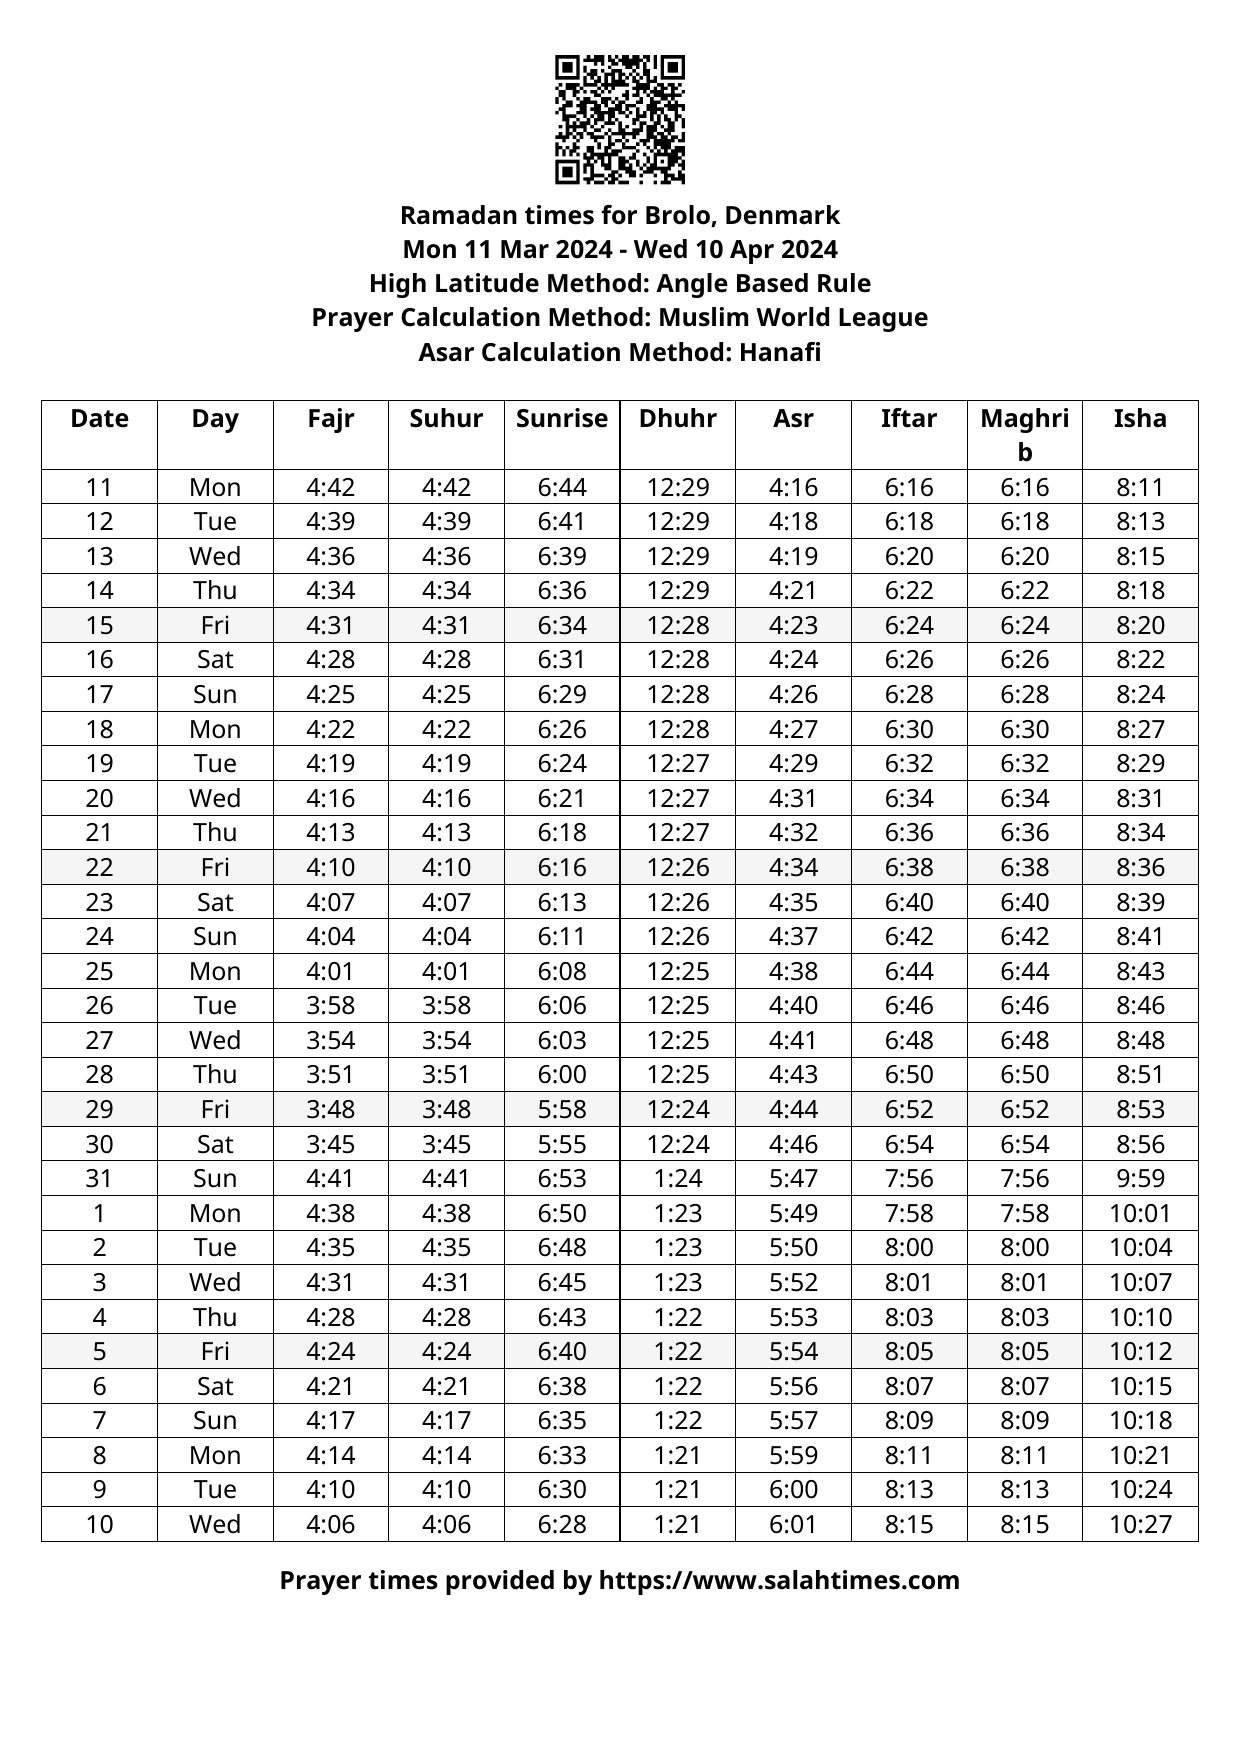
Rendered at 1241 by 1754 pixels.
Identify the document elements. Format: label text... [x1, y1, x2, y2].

table_cell 8:29 [1083, 746, 1198, 780]
table_cell 6:08 [505, 954, 619, 987]
table_cell 12:28 [621, 677, 735, 711]
table_cell 4:10 [389, 850, 504, 884]
table_cell 3:54 [389, 1023, 504, 1057]
table_cell 24 [42, 919, 157, 953]
table_cell 8:11 [968, 1438, 1082, 1472]
table_cell 23 [42, 885, 157, 918]
table_cell 12:26 [621, 885, 735, 918]
table_cell 6:34 [505, 608, 619, 642]
table_cell 6:43 [505, 1300, 619, 1333]
table_cell 12:29 [621, 539, 735, 572]
table_cell 6:28 [505, 1507, 619, 1541]
table_cell 4:38 [389, 1196, 504, 1229]
table_cell 5:59 [736, 1438, 851, 1472]
table_cell 1:24 [621, 1161, 735, 1195]
table_cell 6:46 [852, 989, 967, 1022]
table_cell 5:58 [505, 1092, 619, 1126]
table_cell 6:32 [968, 746, 1082, 780]
table_cell 13 [42, 539, 157, 572]
table_cell 8:36 [1083, 850, 1198, 884]
table_cell 4:22 [274, 712, 388, 745]
table_cell 8:22 [1083, 643, 1198, 676]
table_cell 6:24 [505, 746, 619, 780]
table_cell 3:51 [389, 1058, 504, 1091]
table_cell 4:25 [389, 677, 504, 711]
table_cell 8:11 [852, 1438, 967, 1472]
table_cell 6:50 [968, 1058, 1082, 1091]
table_cell 12:25 [621, 1023, 735, 1057]
table_cell 4:39 [274, 504, 388, 538]
table_cell Sun [158, 919, 273, 953]
table_cell 10:04 [1083, 1231, 1198, 1264]
table_cell 8:07 [968, 1369, 1082, 1402]
table_cell 5:49 [736, 1196, 851, 1229]
table_cell 6:33 [505, 1438, 619, 1472]
table_cell 4:06 [389, 1507, 504, 1541]
table_cell 4:24 [389, 1334, 504, 1368]
table_cell 4:21 [274, 1369, 388, 1402]
table_cell 4:21 [736, 574, 851, 607]
table_cell 12:25 [621, 989, 735, 1022]
table_cell 4:01 [274, 954, 388, 987]
table_cell 4:16 [736, 470, 851, 503]
table_cell 6:40 [852, 885, 967, 918]
table_cell 6:26 [852, 643, 967, 676]
table_cell 6:39 [505, 539, 619, 572]
table_cell 8:00 [852, 1231, 967, 1264]
table_cell 6:03 [505, 1023, 619, 1057]
table_cell 6:35 [505, 1404, 619, 1437]
table_cell 4:07 [389, 885, 504, 918]
table_cell 6:16 [505, 850, 619, 884]
table_cell Sat [158, 1127, 273, 1160]
table_cell 4:35 [274, 1231, 388, 1264]
table_cell 4:27 [736, 712, 851, 745]
table_cell 4:31 [274, 608, 388, 642]
table_cell 6:18 [505, 816, 619, 849]
table_cell 4:34 [274, 574, 388, 607]
table_cell 10:18 [1083, 1404, 1198, 1437]
table_cell 10:21 [1083, 1438, 1198, 1472]
table_cell Tue [158, 1473, 273, 1506]
table_cell 7:56 [968, 1161, 1082, 1195]
table_cell 4:16 [389, 781, 504, 814]
table_cell Fri [158, 850, 273, 884]
table_cell 8:56 [1083, 1127, 1198, 1160]
table_cell 4:36 [389, 539, 504, 572]
table_cell 4:01 [389, 954, 504, 987]
table_cell 4:19 [274, 746, 388, 780]
table_cell 4:13 [274, 816, 388, 849]
table_cell 10:12 [1083, 1334, 1198, 1368]
table_cell 6:50 [505, 1196, 619, 1229]
table_cell 1:21 [621, 1438, 735, 1472]
table_cell 4:35 [736, 885, 851, 918]
table_cell 8:11 [1083, 470, 1198, 503]
table_cell 8:18 [1083, 574, 1198, 607]
table_cell 12:28 [621, 712, 735, 745]
table_cell 4:31 [389, 608, 504, 642]
table_cell 1:22 [621, 1404, 735, 1437]
table_cell 4:26 [736, 677, 851, 711]
table_cell 4:29 [736, 746, 851, 780]
table_cell 4:34 [389, 574, 504, 607]
table_cell 6:30 [968, 712, 1082, 745]
text Asar Calculation Method: Hanafi [42, 334, 1198, 368]
table_cell 9 [42, 1473, 157, 1506]
table_cell 6:34 [852, 781, 967, 814]
table_cell 6:54 [852, 1127, 967, 1160]
table_cell 6:36 [968, 816, 1082, 849]
table_cell 8:03 [852, 1300, 967, 1333]
table_cell 8:00 [968, 1231, 1082, 1264]
table_cell 1:22 [621, 1300, 735, 1333]
table_cell 4:04 [274, 919, 388, 953]
table_cell Mon [158, 1438, 273, 1472]
table_cell 3:58 [389, 989, 504, 1022]
table_cell Mon [158, 954, 273, 987]
table_cell 8:20 [1083, 608, 1198, 642]
table_cell Wed [158, 1023, 273, 1057]
table_cell 12:26 [621, 850, 735, 884]
table_cell 1:21 [621, 1507, 735, 1541]
table_cell 4:31 [389, 1265, 504, 1299]
table_cell 4:38 [274, 1196, 388, 1229]
table_cell 7 [42, 1404, 157, 1437]
table_cell 4:41 [389, 1161, 504, 1195]
table_cell 7:58 [968, 1196, 1082, 1229]
table_cell Thu [158, 1058, 273, 1091]
table_cell 4:22 [389, 712, 504, 745]
table_cell 4:25 [274, 677, 388, 711]
table_cell 6:22 [968, 574, 1082, 607]
table_cell Sat [158, 643, 273, 676]
table_cell Mon [158, 470, 273, 503]
table_cell 4:06 [274, 1507, 388, 1541]
table_cell 5 [42, 1334, 157, 1368]
table_cell 6:42 [968, 919, 1082, 953]
table_cell 4:07 [274, 885, 388, 918]
table_cell 4:40 [736, 989, 851, 1022]
table_cell 10:10 [1083, 1300, 1198, 1333]
table_cell 4:24 [736, 643, 851, 676]
table_cell 4:32 [736, 816, 851, 849]
table_cell 6:24 [852, 608, 967, 642]
table_cell 26 [42, 989, 157, 1022]
table_cell 8:13 [852, 1473, 967, 1506]
table_cell 18 [42, 712, 157, 745]
table_cell 12:27 [621, 816, 735, 849]
table_cell Sun [158, 1404, 273, 1437]
table_cell 3:58 [274, 989, 388, 1022]
table_cell 17 [42, 677, 157, 711]
table_cell 6:38 [852, 850, 967, 884]
table_cell 20 [42, 781, 157, 814]
table_cell Thu [158, 816, 273, 849]
table_header Asr [736, 401, 851, 469]
table_header Dhuhr [621, 401, 735, 469]
table_cell 6:20 [852, 539, 967, 572]
table_cell 4:35 [389, 1231, 504, 1264]
table_cell 8:53 [1083, 1092, 1198, 1126]
table_header Fajr [274, 401, 388, 469]
table_cell Mon [158, 712, 273, 745]
table_cell 12:25 [621, 954, 735, 987]
table_cell 12:27 [621, 781, 735, 814]
table_cell 6:11 [505, 919, 619, 953]
table_cell 7:56 [852, 1161, 967, 1195]
table_cell 10:15 [1083, 1369, 1198, 1402]
table_cell 3:51 [274, 1058, 388, 1091]
table_cell 12:29 [621, 470, 735, 503]
table_cell 27 [42, 1023, 157, 1057]
table_cell 6:36 [505, 574, 619, 607]
table_cell Sun [158, 1161, 273, 1195]
table_cell 14 [42, 574, 157, 607]
table_cell 6:48 [968, 1023, 1082, 1057]
table_cell 6:32 [852, 746, 967, 780]
table_cell 8:41 [1083, 919, 1198, 953]
table_cell 8:07 [852, 1369, 967, 1402]
table_cell 1:21 [621, 1473, 735, 1506]
table_cell 6:45 [505, 1265, 619, 1299]
table_cell 5:47 [736, 1161, 851, 1195]
table_cell 6:06 [505, 989, 619, 1022]
table_cell 8:09 [968, 1404, 1082, 1437]
table_cell 3:45 [274, 1127, 388, 1160]
table_cell 4:04 [389, 919, 504, 953]
table_cell 4:10 [389, 1473, 504, 1506]
table_cell 12:27 [621, 746, 735, 780]
table_cell 1 [42, 1196, 157, 1229]
table_cell 10 [42, 1507, 157, 1541]
table_cell Tue [158, 1231, 273, 1264]
table_cell 1:22 [621, 1369, 735, 1402]
table_cell 29 [42, 1092, 157, 1126]
table_cell 8:46 [1083, 989, 1198, 1022]
table_cell 1:23 [621, 1196, 735, 1229]
table_cell 10:24 [1083, 1473, 1198, 1506]
table_cell 8:15 [1083, 539, 1198, 572]
table_cell 4:18 [736, 504, 851, 538]
table_cell Sat [158, 885, 273, 918]
table_cell 15 [42, 608, 157, 642]
table_cell 8:13 [968, 1473, 1082, 1506]
table_cell 8:05 [968, 1334, 1082, 1368]
table_cell 6:44 [852, 954, 967, 987]
table_cell 6:40 [968, 885, 1082, 918]
table_cell 3:48 [389, 1092, 504, 1126]
table_cell 11 [42, 470, 157, 503]
table_cell 28 [42, 1058, 157, 1091]
table_cell 4:16 [274, 781, 388, 814]
text Prayer Calculation Method: Muslim World League [42, 300, 1198, 334]
table_cell 9:59 [1083, 1161, 1198, 1195]
table_cell 5:57 [736, 1404, 851, 1437]
table_cell 4:28 [274, 1300, 388, 1333]
table_cell 8 [42, 1438, 157, 1472]
table_header Suhur [389, 401, 504, 469]
table_cell 6:21 [505, 781, 619, 814]
table_cell 12:26 [621, 919, 735, 953]
table_cell Mon [158, 1196, 273, 1229]
table_cell 6:52 [968, 1092, 1082, 1126]
table_cell 4:39 [389, 504, 504, 538]
table_cell 12:24 [621, 1092, 735, 1126]
table_cell Tue [158, 746, 273, 780]
table_cell 6:22 [852, 574, 967, 607]
table_cell 4:19 [736, 539, 851, 572]
table_cell 6:44 [968, 954, 1082, 987]
table_cell 8:15 [852, 1507, 967, 1541]
table_cell 4:38 [736, 954, 851, 987]
table_cell 4:19 [389, 746, 504, 780]
table_cell 8:01 [852, 1265, 967, 1299]
table_cell Wed [158, 539, 273, 572]
table_cell 6:29 [505, 677, 619, 711]
table_cell 10:27 [1083, 1507, 1198, 1541]
table_cell 4:44 [736, 1092, 851, 1126]
table_cell 12:29 [621, 574, 735, 607]
table_cell 1:23 [621, 1265, 735, 1299]
table_cell Sun [158, 677, 273, 711]
table_cell 6:42 [852, 919, 967, 953]
table_cell 4:42 [389, 470, 504, 503]
table_cell 4:28 [274, 643, 388, 676]
table_cell Fri [158, 1334, 273, 1368]
table_cell 4:23 [736, 608, 851, 642]
table_cell 8:13 [1083, 504, 1198, 538]
table_cell 25 [42, 954, 157, 987]
table_cell 6:34 [968, 781, 1082, 814]
table_cell 6:48 [852, 1023, 967, 1057]
table_cell 8:27 [1083, 712, 1198, 745]
table_cell 8:43 [1083, 954, 1198, 987]
table_cell 6:53 [505, 1161, 619, 1195]
table_cell 31 [42, 1161, 157, 1195]
table_cell 4:10 [274, 1473, 388, 1506]
table_cell 8:03 [968, 1300, 1082, 1333]
table_cell 3:45 [389, 1127, 504, 1160]
table_cell 3:54 [274, 1023, 388, 1057]
table_cell 6:18 [852, 504, 967, 538]
table_cell Wed [158, 781, 273, 814]
table_cell 6:31 [505, 643, 619, 676]
table_cell 6:24 [968, 608, 1082, 642]
table_cell 4:37 [736, 919, 851, 953]
table_cell 8:48 [1083, 1023, 1198, 1057]
table_cell 4:36 [274, 539, 388, 572]
table_header Maghrib [968, 401, 1082, 469]
table_cell 6:13 [505, 885, 619, 918]
table_cell 4:31 [736, 781, 851, 814]
table_cell Tue [158, 504, 273, 538]
table_cell Sat [158, 1369, 273, 1402]
table_cell 5:56 [736, 1369, 851, 1402]
table_cell 6:16 [852, 470, 967, 503]
table_header Date [42, 401, 157, 469]
table_cell 5:54 [736, 1334, 851, 1368]
table_cell 8:09 [852, 1404, 967, 1437]
table_cell 6:18 [968, 504, 1082, 538]
table_cell 6:26 [505, 712, 619, 745]
table_cell 4:21 [389, 1369, 504, 1402]
table_cell 6:30 [852, 712, 967, 745]
table_cell 12 [42, 504, 157, 538]
table_cell 5:55 [505, 1127, 619, 1160]
table_cell 30 [42, 1127, 157, 1160]
table_cell 2 [42, 1231, 157, 1264]
table_cell 6:52 [852, 1092, 967, 1126]
table_header Day [158, 401, 273, 469]
table_cell 6:41 [505, 504, 619, 538]
table_cell 8:05 [852, 1334, 967, 1368]
table_cell 8:24 [1083, 677, 1198, 711]
table_cell Wed [158, 1507, 273, 1541]
table_cell 6:38 [968, 850, 1082, 884]
table_cell 6:00 [505, 1058, 619, 1091]
table_cell 6:00 [736, 1473, 851, 1506]
table_cell 1:23 [621, 1231, 735, 1264]
table_cell 6:28 [852, 677, 967, 711]
table_cell 10:01 [1083, 1196, 1198, 1229]
table_cell 6:01 [736, 1507, 851, 1541]
table_cell 4:34 [736, 850, 851, 884]
table_cell 4:43 [736, 1058, 851, 1091]
table_cell 4:17 [274, 1404, 388, 1437]
table_cell 6:54 [968, 1127, 1082, 1160]
table_cell 5:53 [736, 1300, 851, 1333]
table_cell 3 [42, 1265, 157, 1299]
table_cell Fri [158, 608, 273, 642]
table_cell 4:28 [389, 1300, 504, 1333]
table_cell 6:30 [505, 1473, 619, 1506]
table_cell Wed [158, 1265, 273, 1299]
table_cell 12:24 [621, 1127, 735, 1160]
table_cell Thu [158, 1300, 273, 1333]
table_cell 6:16 [968, 470, 1082, 503]
table_cell 8:51 [1083, 1058, 1198, 1091]
table_cell 16 [42, 643, 157, 676]
table_cell 8:31 [1083, 781, 1198, 814]
table_cell 12:28 [621, 643, 735, 676]
text Prayer times provided by https://www.salahtimes.com [42, 1563, 1198, 1597]
text Mon 11 Mar 2024 - Wed 10 Apr 2024 [42, 232, 1198, 266]
table_header Isha [1083, 401, 1198, 469]
table_cell Thu [158, 574, 273, 607]
text Ramadan times for Brolo, Denmark [42, 198, 1198, 232]
table_header Sunrise [505, 401, 619, 469]
table_cell 6:28 [968, 677, 1082, 711]
table_cell 6:20 [968, 539, 1082, 572]
table_cell 12:25 [621, 1058, 735, 1091]
table_cell 4:24 [274, 1334, 388, 1368]
table_cell 6:38 [505, 1369, 619, 1402]
table_cell 12:28 [621, 608, 735, 642]
text High Latitude Method: Angle Based Rule [42, 266, 1198, 300]
table_cell 8:34 [1083, 816, 1198, 849]
table_cell 4:41 [274, 1161, 388, 1195]
table_cell 22 [42, 850, 157, 884]
table_cell 4 [42, 1300, 157, 1333]
table_cell 6:46 [968, 989, 1082, 1022]
table_cell 19 [42, 746, 157, 780]
table_cell 8:39 [1083, 885, 1198, 918]
table_cell 4:17 [389, 1404, 504, 1437]
table_cell 6:36 [852, 816, 967, 849]
table_cell 4:41 [736, 1023, 851, 1057]
table_cell 4:28 [389, 643, 504, 676]
table_cell 6 [42, 1369, 157, 1402]
table_cell 4:10 [274, 850, 388, 884]
table_cell 4:14 [389, 1438, 504, 1472]
table_cell 5:52 [736, 1265, 851, 1299]
picture [542, 41, 699, 198]
table_cell 4:42 [274, 470, 388, 503]
table_cell 4:14 [274, 1438, 388, 1472]
table_cell 21 [42, 816, 157, 849]
table_cell 12:29 [621, 504, 735, 538]
table_cell 4:46 [736, 1127, 851, 1160]
table_cell 8:01 [968, 1265, 1082, 1299]
table_cell 6:44 [505, 470, 619, 503]
table_cell 6:26 [968, 643, 1082, 676]
table_cell Fri [158, 1092, 273, 1126]
table_cell 3:48 [274, 1092, 388, 1126]
table_cell 6:50 [852, 1058, 967, 1091]
table_cell 1:22 [621, 1334, 735, 1368]
table_cell 4:31 [274, 1265, 388, 1299]
table_header Iftar [852, 401, 967, 469]
table_cell Tue [158, 989, 273, 1022]
table_cell 4:13 [389, 816, 504, 849]
table_cell 7:58 [852, 1196, 967, 1229]
table_cell 6:48 [505, 1231, 619, 1264]
table_cell 6:40 [505, 1334, 619, 1368]
table_cell 8:15 [968, 1507, 1082, 1541]
table_cell 10:07 [1083, 1265, 1198, 1299]
table_cell 5:50 [736, 1231, 851, 1264]
